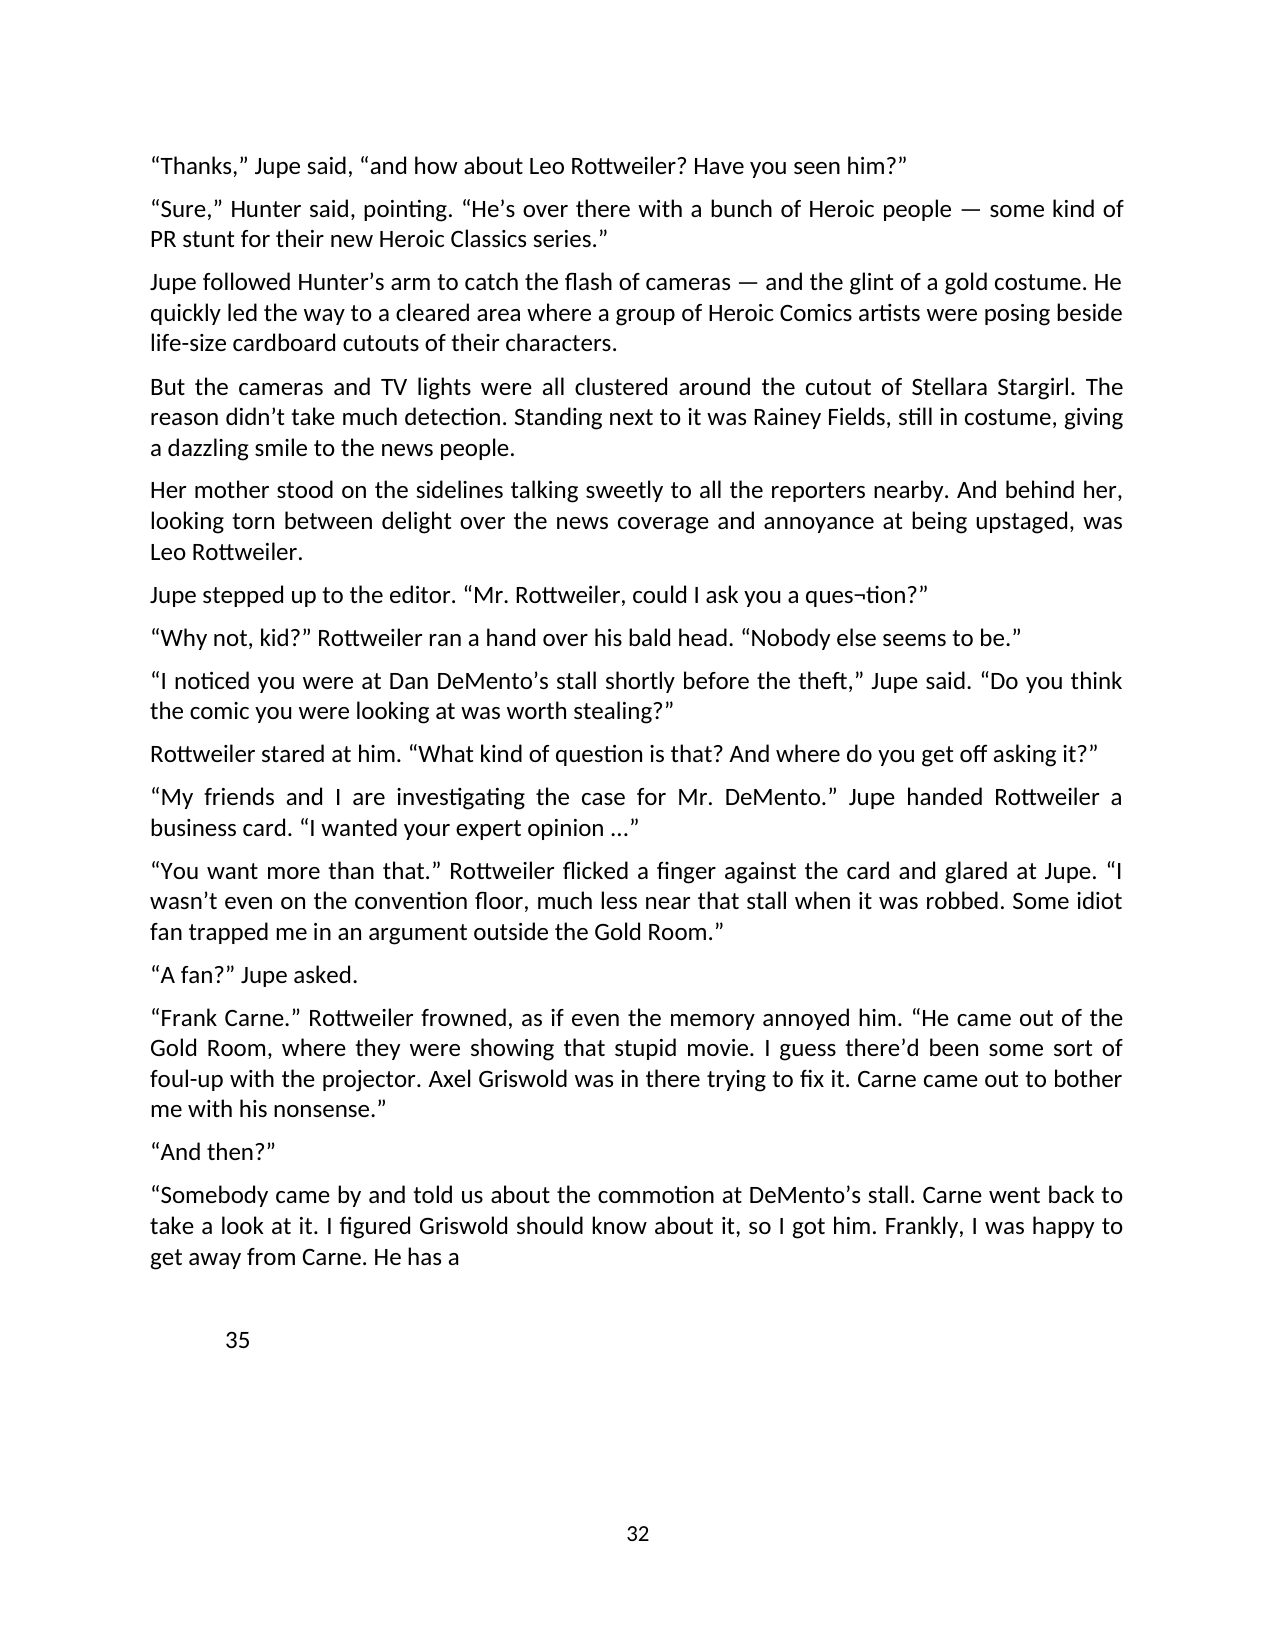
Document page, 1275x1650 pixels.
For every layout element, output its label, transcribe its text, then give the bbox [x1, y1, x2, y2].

text “Thanks,” Jupe said, “and how about Leo Rottweiler? Have you seen him?” [150, 150, 1125, 181]
text Her mother stood on the sidelines talking sweetly to all the reporters nearby. And behind her, looking torn between delight over the news coverage and annoyance at being upstaged, was Leo Rottweiler. [150, 475, 1125, 566]
text “Sure,” Hunter said, pointing. “He’s over there with a bunch of Heroic people — some kind of PR stunt for their new Heroic Classics series.” [150, 193, 1125, 254]
text Jupe stepped up to the editor. “Mr. Rottweiler, could I ask you a ques¬tion?” [150, 579, 1125, 609]
text “Somebody came by and told us about the commotion at DeMento’s stall. Carne went back to take a look at it. I figured Griswold should know about it, so I got him. Frankly, I was happy to get away from Carne. He has a [150, 1179, 1125, 1271]
text But the cameras and TV lights were all clustered around the cutout of Stellara Stargirl. The reason didn’t take much detection. Standing next to it was Rainey Fields, still in costume, giving a dazzling smile to the news people. [150, 371, 1125, 462]
text “And then?” [150, 1137, 1125, 1167]
text Jupe followed Hunter’s arm to catch the flash of cameras — and the glint of a gold costume. He quickly led the way to a cleared area where a group of Heroic Comics artists were posing beside life-size cardboard cutouts of their characters. [150, 267, 1125, 358]
text Rottweiler stared at him. “What kind of question is that? And where do you get off asking it?” [150, 738, 1125, 769]
text “A fan?” Jupe asked. [150, 959, 1125, 989]
text “You want more than that.” Rottweiler flicked a finger against the card and glared at Jupe. “I wasn’t even on the convention floor, much less near that stall when it was robbed. Some idiot fan trapped me in an argument outside the Gold Room.” [150, 855, 1125, 946]
text “Frank Carne.” Rottweiler frowned, as if even the memory annoyed him. “He came out of the Gold Room, where they were showing that stupid movie. I guess there’d been some sort of foul-up with the projector. Axel Griswold was in there trying to fix it. Carne came out to bother me with his nonsense.” [150, 1002, 1125, 1124]
text 35 [150, 1324, 1125, 1355]
text “My friends and I are investigating the case for Mr. DeMento.” Jupe handed Rottweiler a business card. “I wanted your expert opinion ...” [150, 781, 1125, 842]
text “I noticed you were at Dan DeMento’s stall shortly before the theft,” Jupe said. “Do you think the comic you were looking at was worth stealing?” [150, 665, 1125, 726]
text “Why not, kid?” Rottweiler ran a hand over his bald head. “Nobody else seems to be.” [150, 622, 1125, 652]
